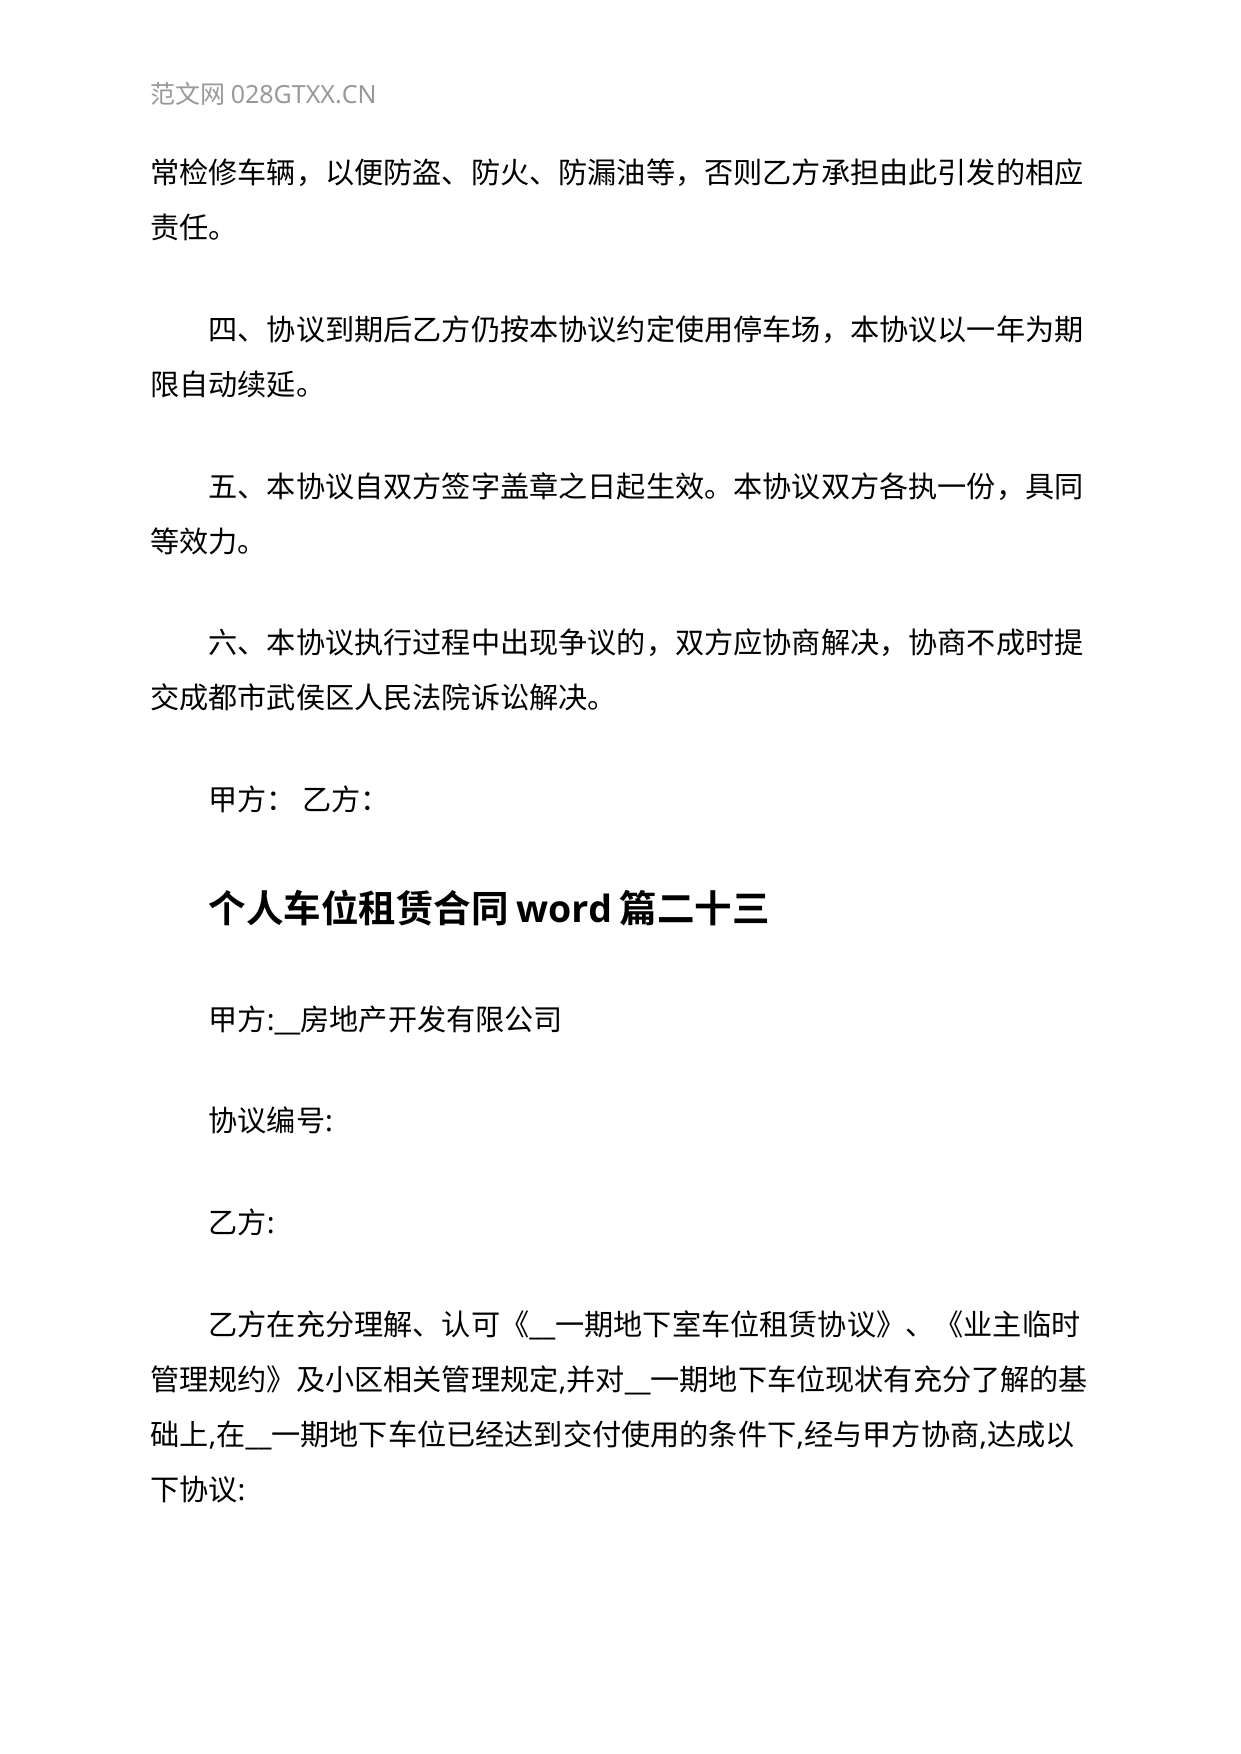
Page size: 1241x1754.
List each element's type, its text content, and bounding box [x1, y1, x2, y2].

text 六、本协议执行过程中出现争议的，双方应协商解决，协商不成时提交成都市武侯区人民法院诉讼解决。 [150, 620, 1090, 717]
text 甲方： 乙方： [150, 777, 1090, 819]
text 甲方:__房地产开发有限公司 [150, 996, 1090, 1038]
text 协议编号: [150, 1098, 1090, 1140]
text 乙方在充分理解、认可《__一期地下室车位租赁协议》、《业主临时管理规约》及小区相关管理规定,并对__一期地下车位现状有充分了解的基础上,在__一期地下车位已经达到交付使用的条件下,经与甲方协商,达成以下协议: [150, 1302, 1090, 1509]
text 四、协议到期后乙方仍按本协议约定使用停车场，本协议以一年为期限自动续延。 [150, 307, 1090, 404]
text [150, 150, 1090, 247]
text 个人车位租赁合同word篇二十三 [150, 878, 1090, 933]
text 乙方: [150, 1200, 1090, 1242]
text 五、本协议自双方签字盖章之日起生效。本协议双方各执一份，具同等效力。 [150, 463, 1090, 561]
